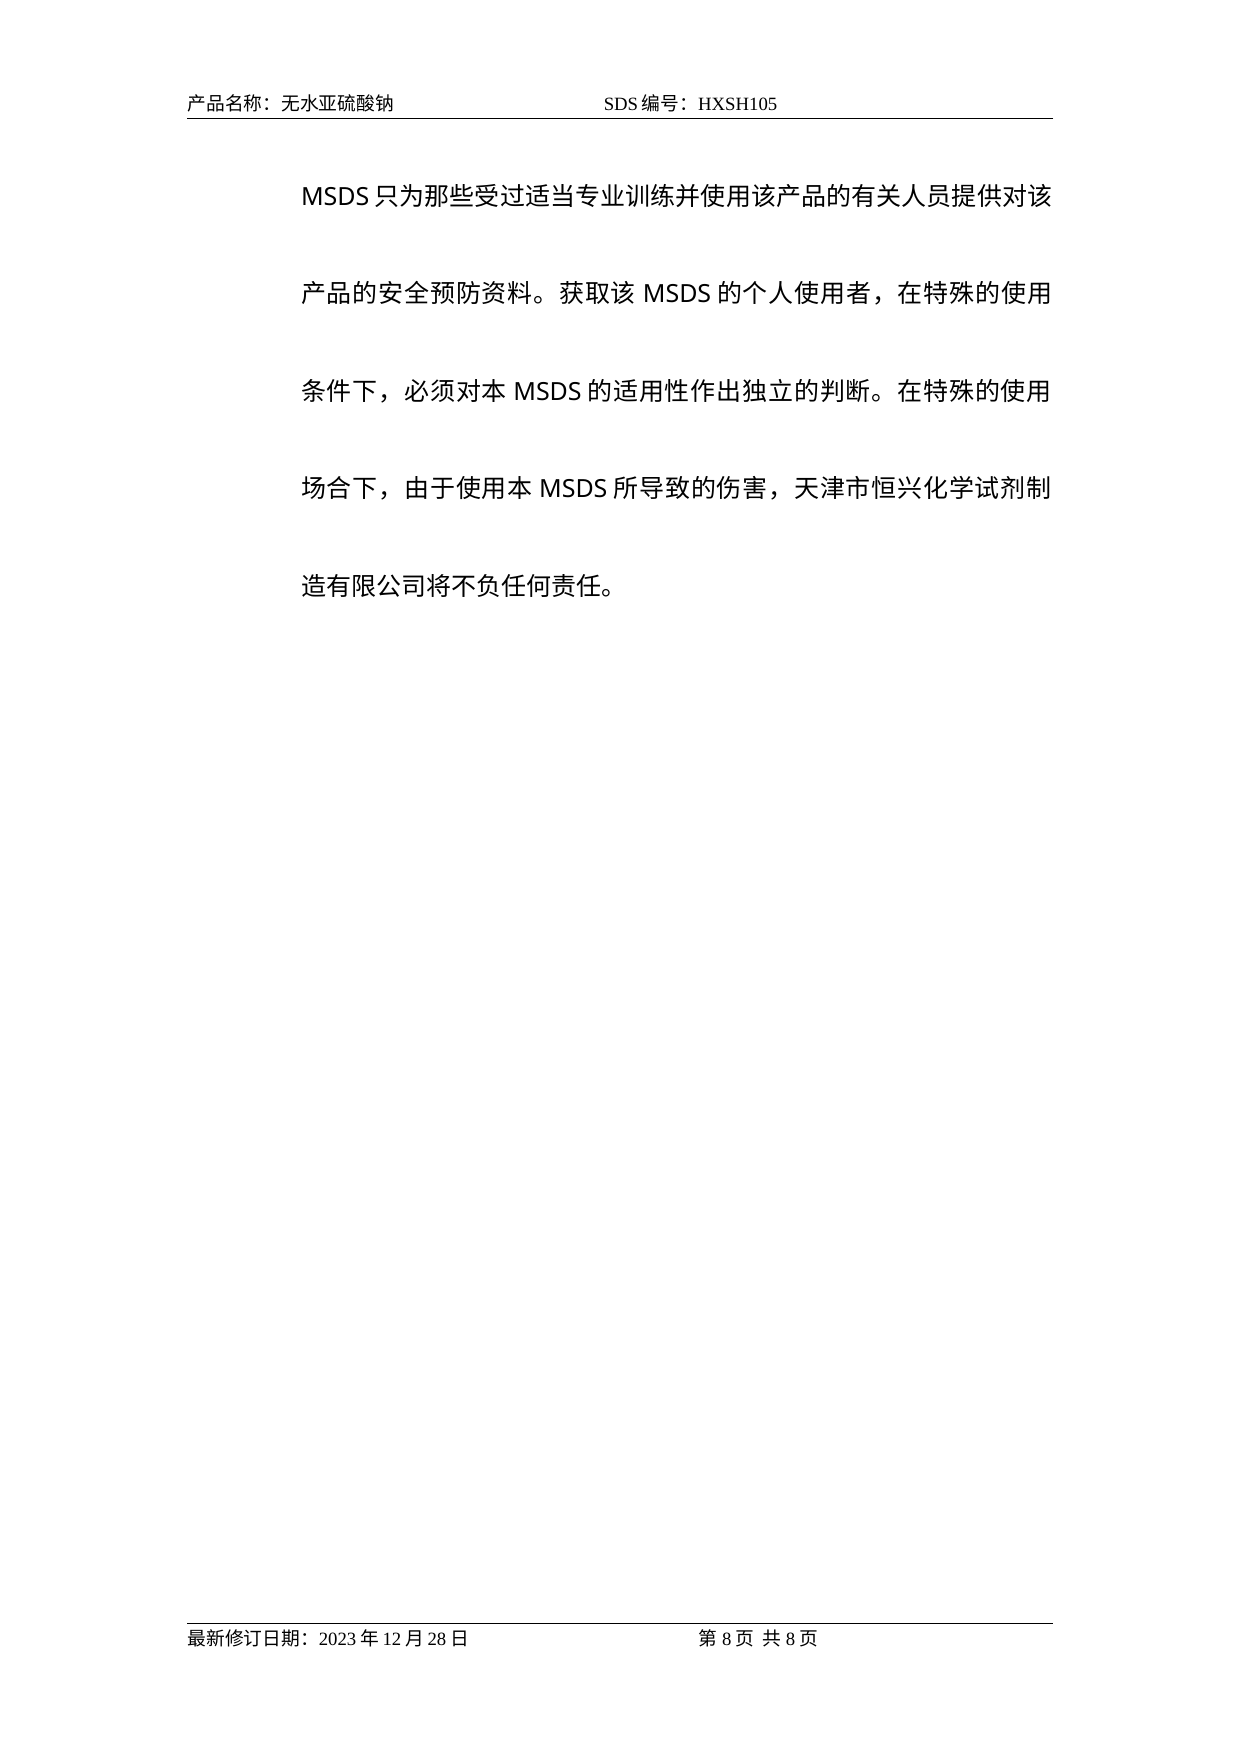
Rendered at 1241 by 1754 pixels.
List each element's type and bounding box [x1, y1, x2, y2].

text [187, 162, 1053, 617]
